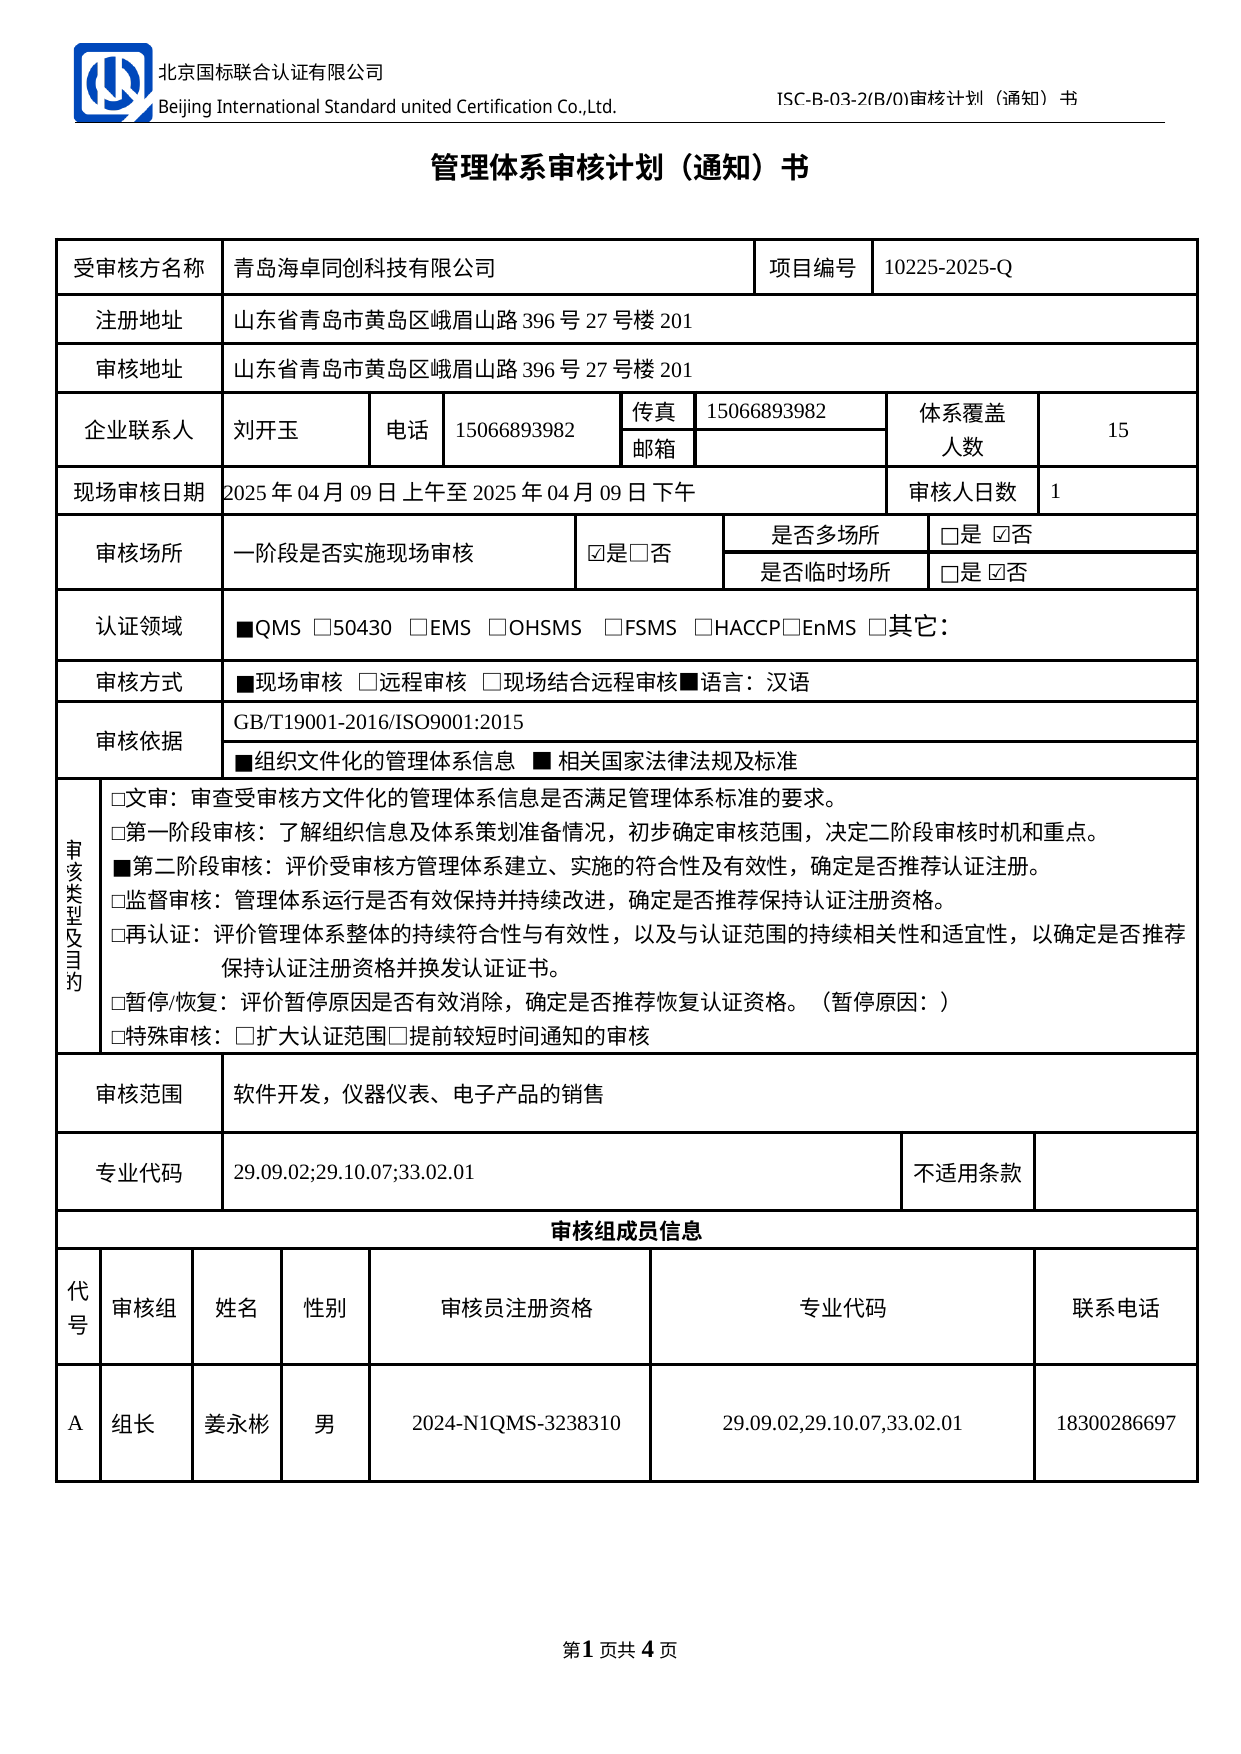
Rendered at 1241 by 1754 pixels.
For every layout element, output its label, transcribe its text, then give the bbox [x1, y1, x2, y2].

table_cell 审核依据 [58, 703, 221, 777]
table_cell □文审：审查受审核方文件化的管理体系信息是否满足管理体系标准的要求。 □第一阶段审核：了解组织信息及体系策划准备情况，初步确定审核范围，决定二阶段审核时机和重点。 ■第二阶段审核：评价受审核方管理体系建立、实施的符合性及有效性，确定是否推荐认证注册。 □监督审核：管理体系运行是否有效保持并持续改进，确定是否推荐保持认证注册资格。 □再认证：评价管理体系整体的持续符合性与有效性，以及与认证范围的持续相关性和适宜性，以确定是否推荐保持认证注册资格并换发认证证书。 □暂停/恢复：评价暂停原因是否有效消除，确定是否推荐恢复认证资格。（暂停原因：） □特殊审核：□扩大认证范围□提前较短时间通知的审核 [102, 780, 1196, 1052]
table_cell 是否临时场所 [725, 554, 927, 587]
table_cell 代号 [58, 1250, 99, 1363]
table_cell 电话 [371, 394, 442, 465]
table_cell 审核组成员信息 [58, 1212, 1196, 1247]
table_cell 审核方式 [58, 662, 221, 700]
table_cell □是 ☑否 [930, 554, 1196, 587]
table_cell 29.09.02;29.10.07;33.02.01 [224, 1134, 900, 1209]
table_cell 15066893982 [445, 394, 619, 465]
table_cell 2025年04月09日 上午至2025年04月09日 下午 [224, 468, 885, 513]
table_header 青岛海卓同创科技有限公司 [224, 241, 753, 293]
table_cell 刘开玉 [224, 394, 368, 465]
table_cell 软件开发，仪器仪表、电子产品的销售 [224, 1055, 1196, 1131]
table_cell [697, 431, 885, 465]
table_cell ■QMS □50430 □EMS □OHSMS □FSMS □HACCP□EnMS □其它： [224, 591, 1196, 658]
table_cell 15066893982 [697, 394, 885, 428]
table_cell 组长 [102, 1366, 191, 1479]
table_cell 山东省青岛市黄岛区峨眉山路396号27号楼201 [224, 345, 1196, 391]
table_cell 15 [1040, 394, 1196, 465]
table_cell 邮箱 [623, 431, 693, 465]
table_cell 审核场所 [58, 516, 221, 587]
table_cell 山东省青岛市黄岛区峨眉山路396号27号楼201 [224, 296, 1196, 342]
table_cell 性别 [283, 1250, 368, 1363]
table_cell 专业代码 [652, 1250, 1033, 1363]
table_cell 18300286697 [1036, 1366, 1196, 1479]
table_cell 一阶段是否实施现场审核 [224, 516, 574, 587]
table_cell 审核类型及目的 [58, 780, 99, 1052]
table_cell 体系覆盖 人数 [888, 394, 1037, 465]
table_header 10225-2025-Q [874, 241, 1196, 293]
picture [73, 43, 153, 123]
table_cell ■现场审核 □远程审核 □现场结合远程审核■语言：汉语 [224, 662, 1196, 700]
table_cell 专业代码 [58, 1134, 221, 1209]
table_cell 姓名 [194, 1250, 280, 1363]
table_cell ■组织文件化的管理体系信息 ■ 相关国家法律法规及标准 [224, 743, 1196, 777]
table_cell 现场审核日期 [58, 468, 221, 513]
table_cell GB/T19001-2016/ISO9001:2015 [224, 703, 1196, 740]
table_cell 29.09.02,29.10.07,33.02.01 [652, 1366, 1033, 1479]
table_cell 审核组 [102, 1250, 191, 1363]
text 管理体系审核计划（通知）书 [75, 131, 1165, 199]
table_cell □是 ☑否 [930, 516, 1196, 550]
table_cell 审核人日数 [888, 468, 1037, 513]
table_cell 1 [1040, 468, 1196, 513]
table_cell 审核地址 [58, 345, 221, 391]
table_cell 男 [283, 1366, 368, 1479]
table_cell 审核员注册资格 [371, 1250, 649, 1363]
table_cell 姜永彬 [194, 1366, 280, 1479]
table_cell 不适用条款 [903, 1134, 1033, 1209]
table_cell 企业联系人 [58, 394, 221, 465]
table_cell A [58, 1366, 99, 1479]
table_header 受审核方名称 [58, 241, 221, 293]
table_cell ☑是□否 [577, 516, 722, 587]
table_cell 联系电话 [1036, 1250, 1196, 1363]
table_header 项目编号 [756, 241, 871, 293]
table_cell 审核范围 [58, 1055, 221, 1131]
table_cell [1036, 1134, 1196, 1209]
table_cell 是否多场所 [725, 516, 927, 550]
table_cell 传真 [623, 394, 693, 428]
table_cell 注册地址 [58, 296, 221, 342]
table_cell 认证领域 [58, 591, 221, 658]
table_cell 2024-N1QMS-3238310 [371, 1366, 649, 1479]
